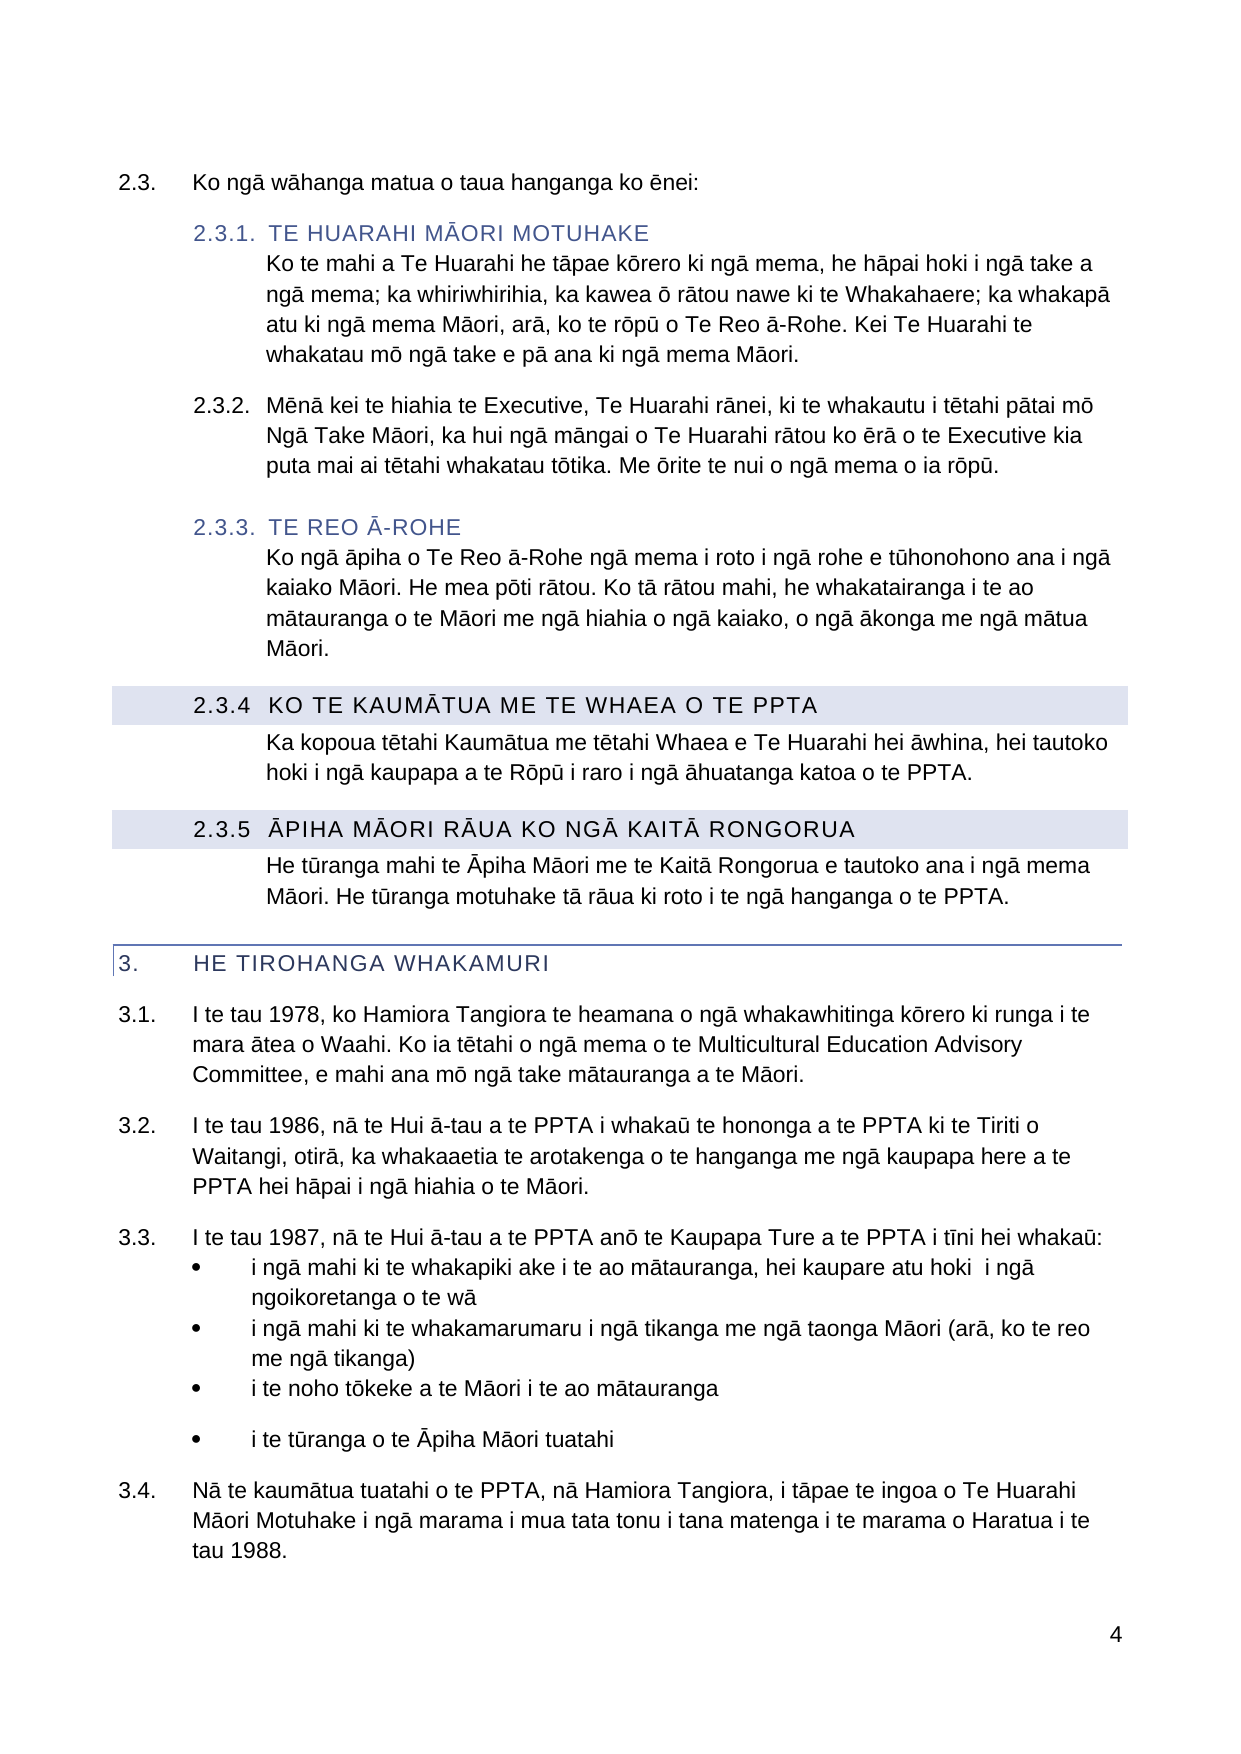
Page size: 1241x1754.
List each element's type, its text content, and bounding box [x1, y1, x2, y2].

list I te tau 1978, ko Hamiora Tangiora te heamana o ngā whakawhitinga kōrero ki runga i te mara ātea o Waahi. Ko ia tētahi o ngā mema o te Multicultural Education Advisory Committee, e mahi ana mō ngā take mātauranga a te Māori. [118, 1001, 1122, 1088]
list Ko te mahi a Te Huarahi he tāpae kōrero ki ngā mema, he hāpai hoki i ngā take a ngā mema; ka whiriwhirihia, ka kawea ō rātou nawe ki te Whakahaere; ka whakapā atu ki ngā mema Māori, arā, ko te rōpū o Te Reo ā-Rohe. Kei Te Huarahi te whakatau mō ngā take e pā ana ki ngā mema Māori. [266, 250, 1122, 367]
list i ngā mahi ki te whakapiki ake i te ao mātauranga, hei kaupare atu hoki i ngā ngoikoretanga o te wā [192, 1254, 1122, 1311]
list i te tūranga o te Āpiha Māori tuatahi [192, 1426, 1122, 1452]
list Ko ngā wāhanga matua o taua hanganga ko ēnei: [118, 169, 1122, 196]
list I te tau 1987, nā te Hui ā-tau a te PPTA anō te Kaupapa Ture a te PPTA i tīni hei whakaū: [118, 1224, 1122, 1250]
subtitle 3. HE TIROHANGA WHAKAMURI [114, 946, 1122, 976]
subtitle Te Huarahi Māori Motuhake [193, 220, 1122, 247]
list Nā te kaumātua tuatahi o te PPTA, nā Hamiora Tangiora, i tāpae te ingoa o Te Huarahi Māori Motuhake i ngā marama i mua tata tonu i tana matenga i te marama o Haratua i te tau 1988. [118, 1477, 1122, 1564]
subtitle Te Reo ā-Rohe [193, 514, 1122, 540]
subtitle 2.3.5 Āpiha Māori RĀUA KO NGĀ Kaitā Rongorua [118, 816, 1122, 842]
list He tūranga mahi te Āpiha Māori me te Kaitā Rongorua e tautoko ana i ngā mema Māori. He tūranga motuhake tā rāua ki roto i te ngā hanganga o te PPTA. [266, 852, 1122, 909]
subtitle 2.3.4 Ko te Kaumātua me te Whaea o te PPTA [118, 692, 1122, 718]
list Mēnā kei te hiahia te Executive, Te Huarahi rānei, ki te whakautu i tētahi pātai mō Ngā Take Māori, ka hui ngā māngai o Te Huarahi rātou ko ērā o te Executive kia puta mai ai tētahi whakatau tōtika. Me ōrite te nui o ngā mema o ia rōpū. [193, 392, 1122, 479]
list Ka kopoua tētahi Kaumātua me tētahi Whaea e Te Huarahi hei āwhina, hei tautoko hoki i ngā kaupapa a te Rōpū i raro i ngā āhuatanga katoa o te PPTA. [266, 728, 1122, 785]
list i ngā mahi ki te whakamarumaru i ngā tikanga me ngā taonga Māori (arā, ko te reo me ngā tikanga) [192, 1314, 1122, 1371]
list Ko ngā āpiha o Te Reo ā-Rohe ngā mema i roto i ngā rohe e tūhonohono ana i ngā kaiako Māori. He mea pōti rātou. Ko tā rātou mahi, he whakatairanga i te ao mātauranga o te Māori me ngā hiahia o ngā kaiako, o ngā ākonga me ngā mātua Māori. [266, 544, 1122, 661]
list I te tau 1986, nā te Hui ā-tau a te PPTA i whakaū te hononga a te PPTA ki te Tiriti o Waitangi, otirā, ka whakaaetia te arotakenga o te hanganga me ngā kaupapa here a te PPTA hei hāpai i ngā hiahia o te Māori. [118, 1112, 1122, 1199]
list i te noho tōkeke a te Māori i te ao mātauranga [192, 1375, 1122, 1401]
